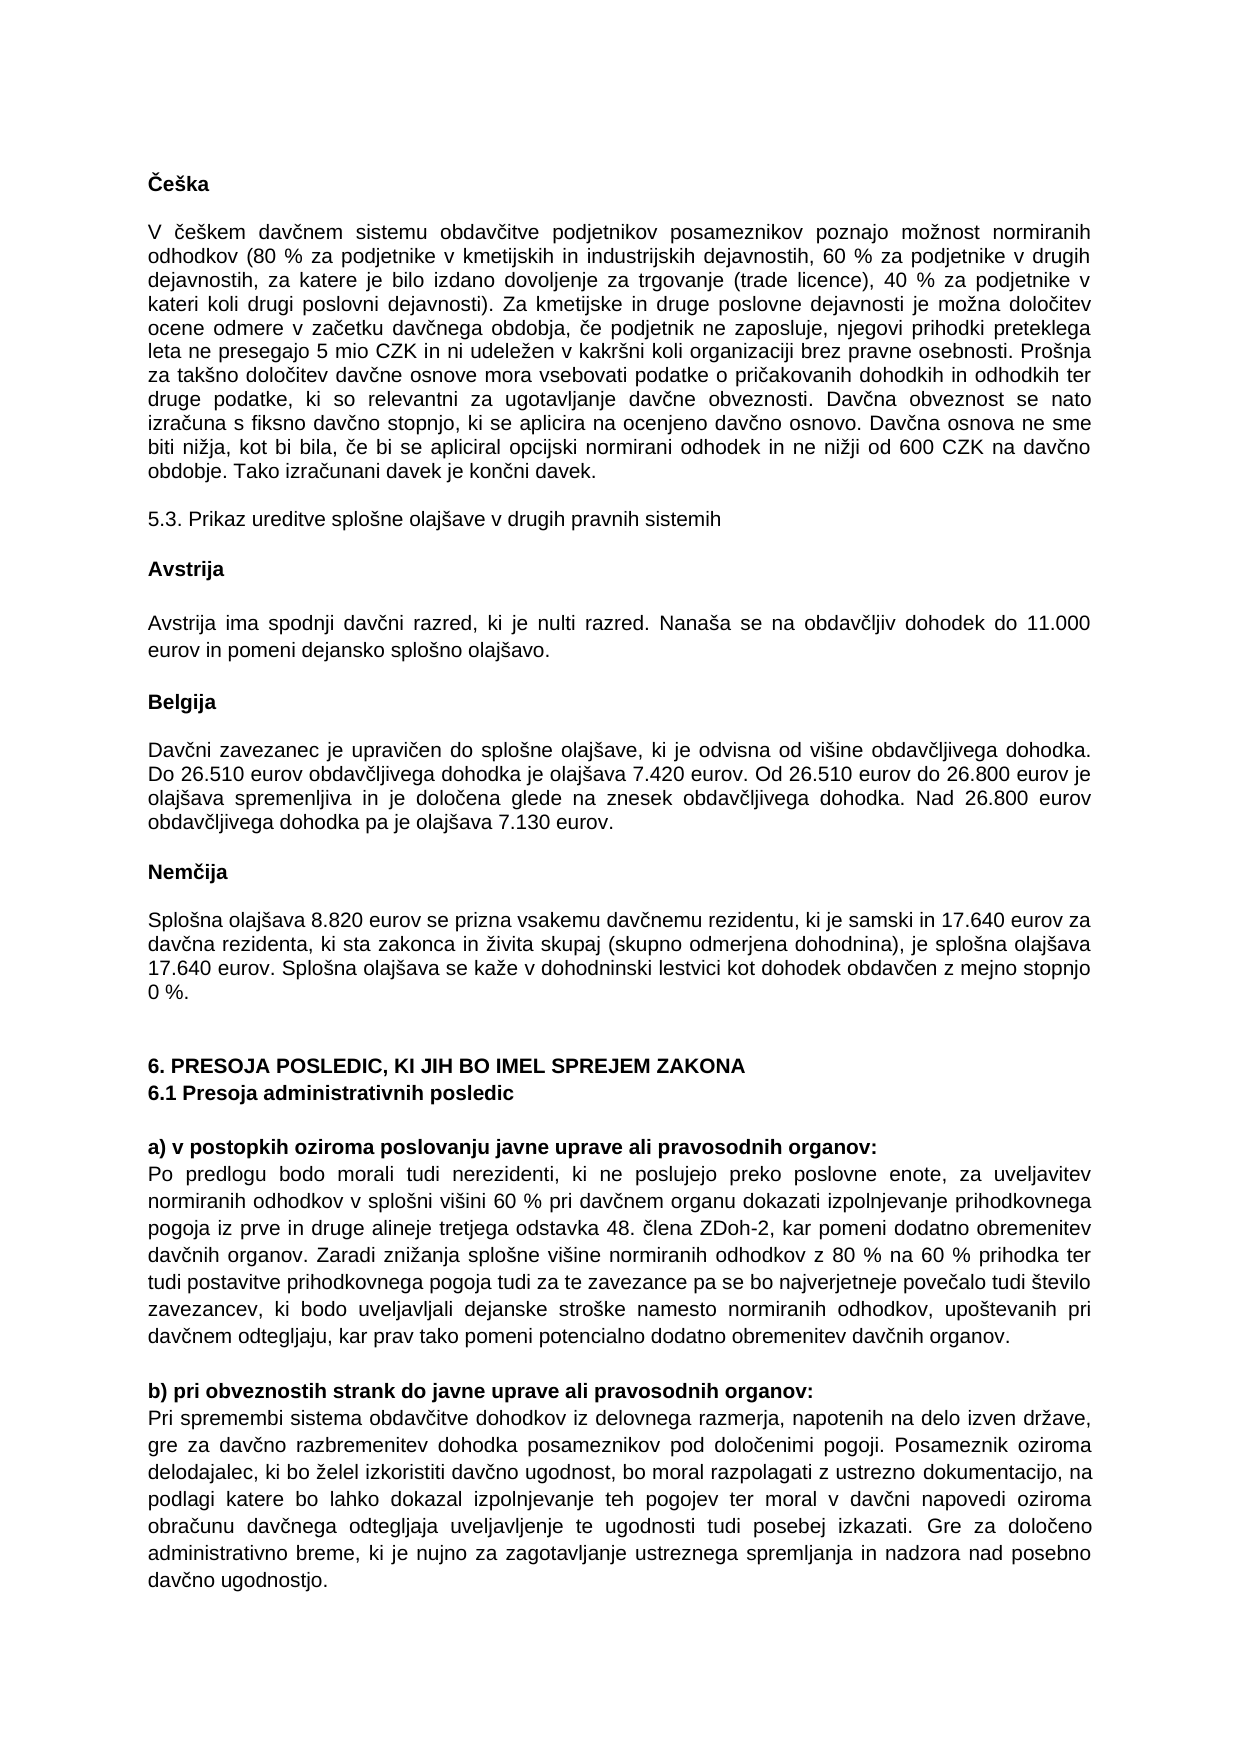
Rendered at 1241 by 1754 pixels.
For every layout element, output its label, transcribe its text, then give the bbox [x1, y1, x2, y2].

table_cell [136, 1349, 1104, 1593]
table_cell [136, 148, 1104, 1051]
table_cell 6. PRESOJA POSLEDIC, KI JIH BO IMEL SPREJEM ZAKONA [136, 1051, 1104, 1078]
table_cell 6.1 Presoja administrativnih posledic a) v postopkih oziroma poslovanju javne uprave ali pravosodnih organov: Po predlogu bodo morali tudi nerezidenti, ki ne poslujejo preko poslovne enote, za uveljavitev normiranih odhodkov v splošni višini 60 % pri davčnem organu dokazati izpolnjevanje prihodkovnega pogoja iz prve in druge alineje tretjega odstavka 48. člena ZDoh-2, kar pomeni dodatno obremenitev davčnih organov. Zaradi znižanja splošne višine normiranih odhodkov z 80 % na 60 % prihodka ter tudi postavitve prihodkovnega pogoja tudi za te zavezance pa se bo najverjetneje povečalo tudi število zavezancev, ki bodo uveljavljali dejanske stroške namesto normiranih odhodkov, upoštevanih pri davčnem odtegljaju, kar prav tako pomeni potencialno dodatno obremenitev davčnih organov. [136, 1079, 1104, 1349]
